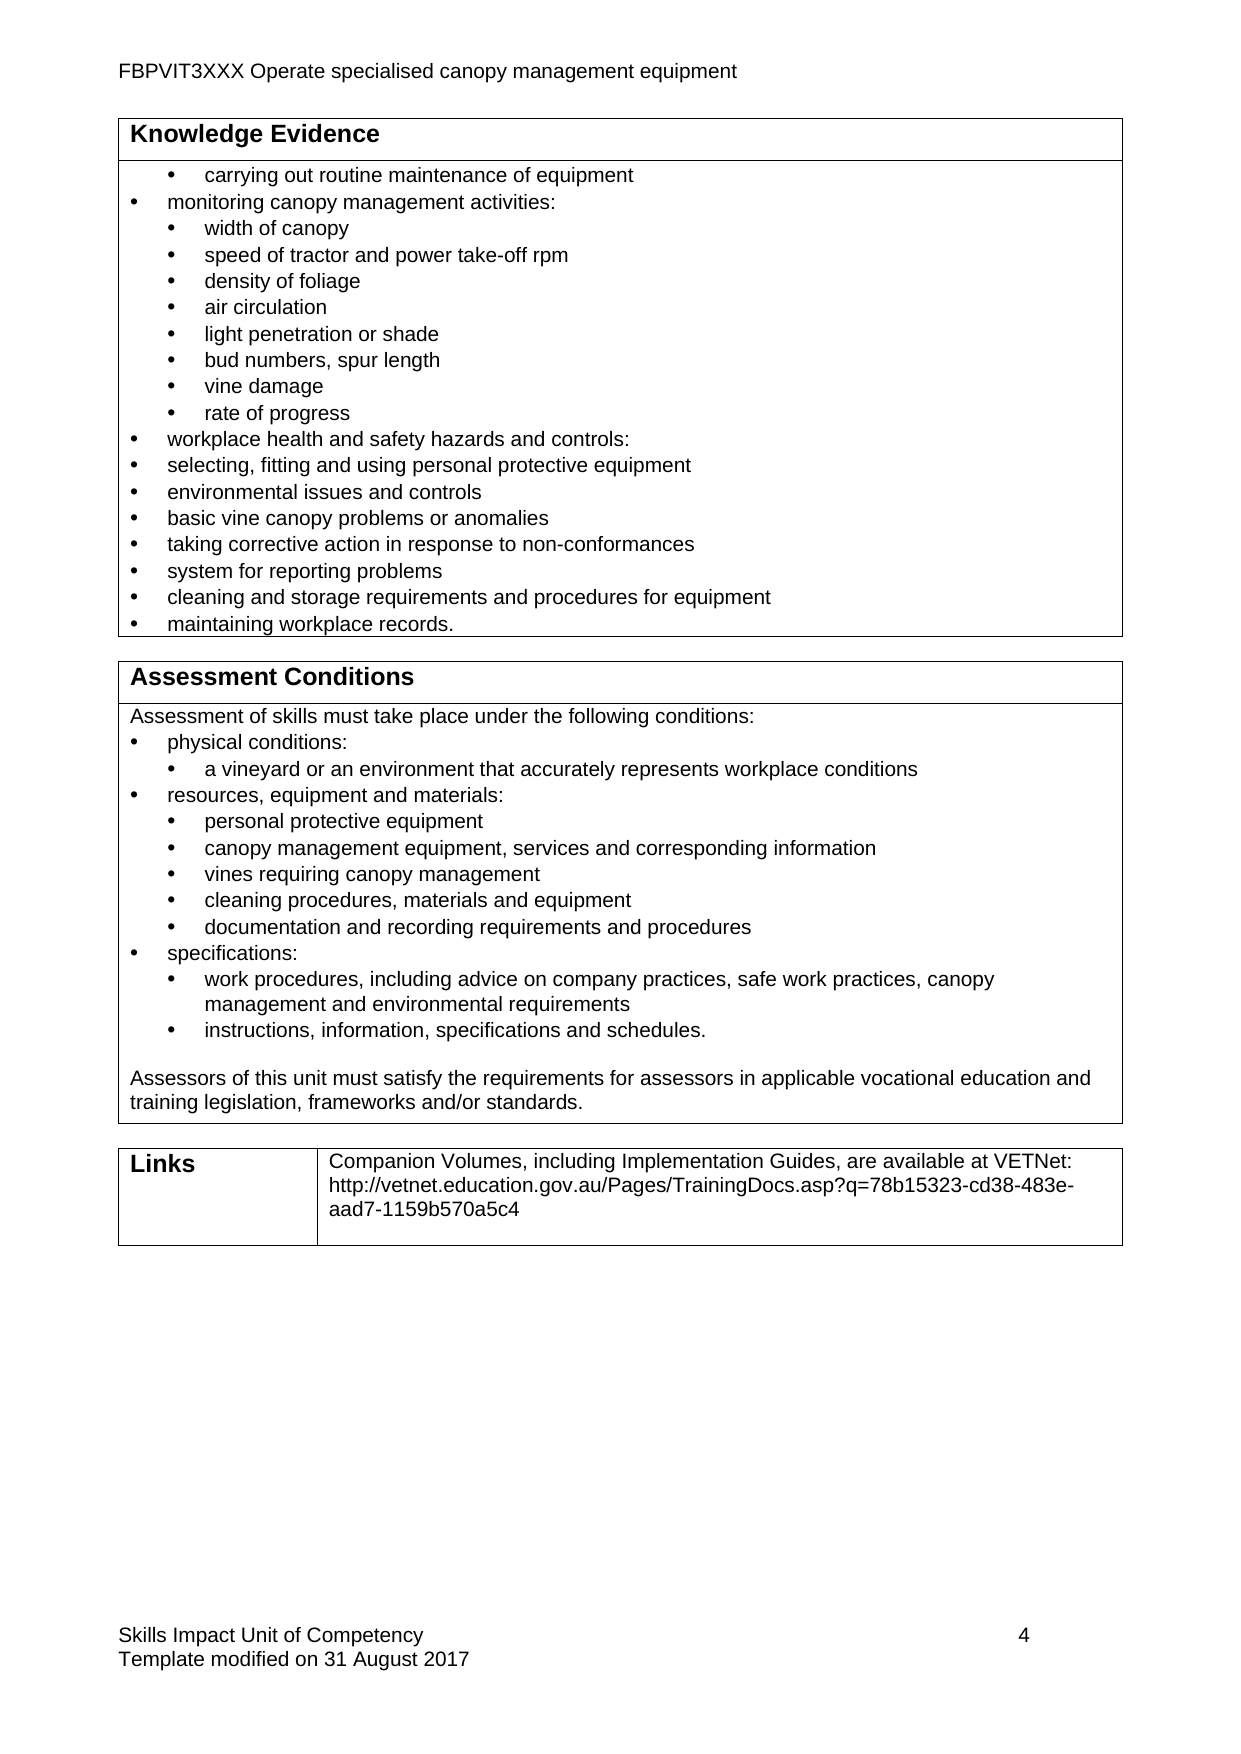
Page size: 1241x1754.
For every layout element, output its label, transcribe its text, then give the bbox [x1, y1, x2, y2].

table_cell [119, 161, 1122, 636]
table_header Knowledge Evidence [119, 119, 1122, 160]
table_header Assessment Conditions [119, 662, 1122, 703]
table_header Links [119, 1149, 317, 1245]
table_header Companion Volumes, including Implementation Guides, are available at VETNet: http://vetnet.education.gov.au/Pages/TrainingDocs.asp?q=78b15323-cd38-483e-aad7-1159b570a5c4 [318, 1149, 1122, 1245]
table_cell Assessment of skills must take place under the following conditions: physical conditions: a vineyard or an environment that accurately represents workplace conditions resources, equipment and materials: personal protective equipment canopy management equipment, services and corresponding information vines requiring canopy management cleaning procedures, materials and equipment documentation and recording requirements and procedures specifications: work procedures, including advice on company practices, safe work practices, canopy management and environmental requirements instructions, information, specifications and schedules. Assessors of this unit must satisfy the requirements for assessors in applicable vocational education and training legislation, frameworks and/or standards. [119, 704, 1122, 1123]
